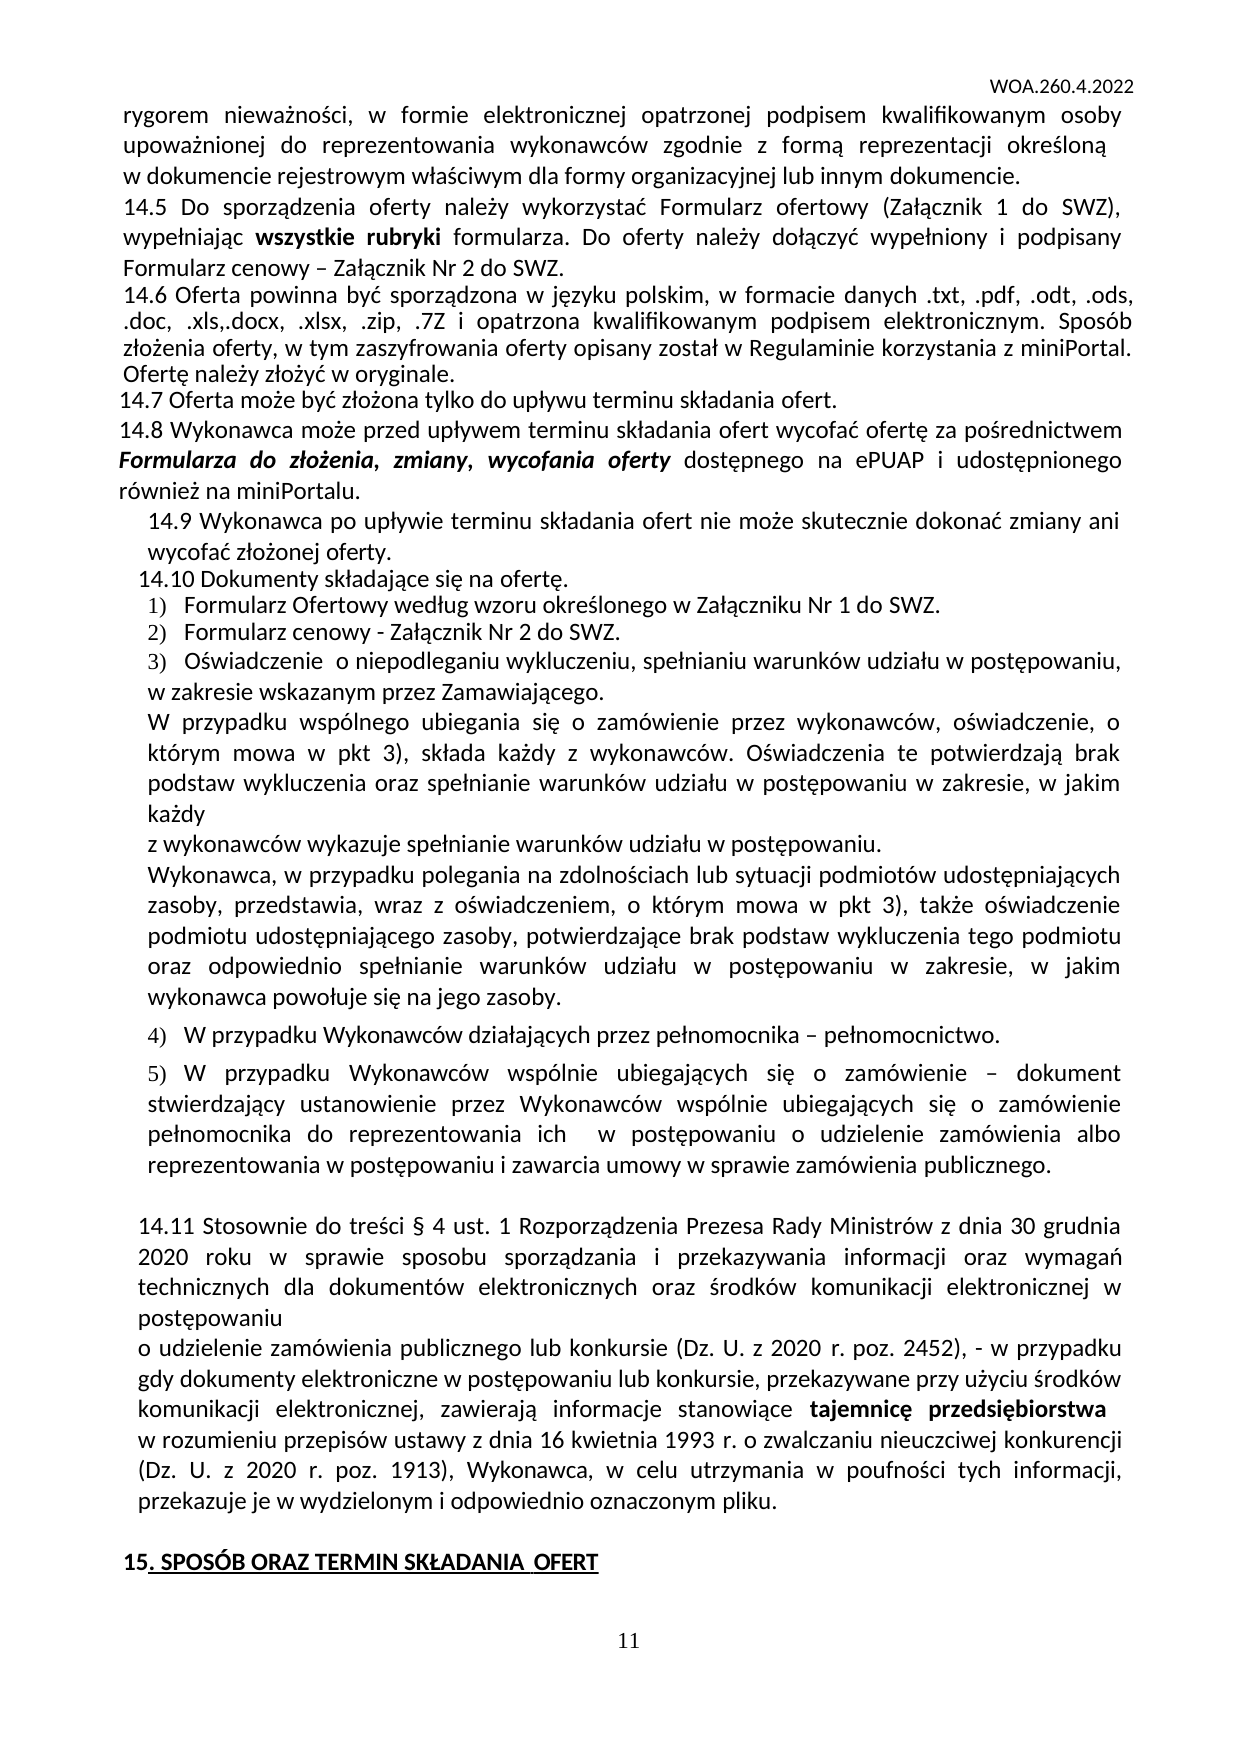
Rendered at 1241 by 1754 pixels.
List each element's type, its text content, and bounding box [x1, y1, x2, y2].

text W przypadku wspólnego ubiegania się o zamówienie przez wykonawców, oświadczenie, o którym mowa w pkt 3), składa każdy z wykonawców. Oświadczenia te potwierdzają brak podstaw wykluczenia oraz spełnianie warunków udziału w postępowaniu w zakresie, w jakim każdy z wykonawców wykazuje spełnianie warunków udziału w postępowaniu. [147, 706, 1122, 859]
text 14.10 Dokumenty składające się na ofertę. [138, 566, 1134, 593]
text 14.11 Stosownie do treści § 4 ust. 1 Rozporządzenia Prezesa Rady Ministrów z dnia 30 grudnia 2020 roku w sprawie sposobu sporządzania i przekazywania informacji oraz wymagań technicznych dla dokumentów elektronicznych oraz środków komunikacji elektronicznej w postępowaniu o udzielenie zamówienia publicznego lub konkursie (Dz. U. z 2020 r. poz. 2452), - w przypadku gdy dokumenty elektroniczne w postępowaniu lub konkursie, przekazywane przy użyciu środków komunikacji elektronicznej, zawierają informacje stanowiące tajemnicę przedsiębiorstwa w rozumieniu przepisów ustawy z dnia 16 kwietnia 1993 r. o zwalczaniu nieuczciwej konkurencji (Dz. U. z 2020 r. poz. 1913), Wykonawca, w celu utrzymania w poufności tych informacji, przekazuje je w wydzielonym i odpowiednio oznaczonym pliku. [138, 1210, 1123, 1515]
subtitle 15. SPOSÓB ORAZ TERMIN SKŁADANIA OFERT [123, 1546, 1134, 1576]
text 14.5 Do sporządzenia oferty należy wykorzystać Formularz ofertowy (Załącznik 1 do SWZ), wypełniając wszystkie rubryki formularza. Do oferty należy dołączyć wypełniony i podpisany Formularz cenowy – Załącznik Nr 2 do SWZ. [123, 191, 1123, 282]
list Formularz Ofertowy według wzoru określonego w Załączniku Nr 1 do SWZ. [147, 593, 1134, 619]
text 14.8 Wykonawca może przed upływem terminu składania ofert wycofać ofertę za pośrednictwem Formularza do złożenia, zmiany, wycofania oferty dostępnego na ePUAP i udostępnionego również na miniPortalu. [119, 414, 1123, 505]
list W przypadku Wykonawców działających przez pełnomocnika – pełnomocnictwo. [147, 1019, 1122, 1050]
text 14.7 Oferta może być złożona tylko do upływu terminu składania ofert. [119, 387, 1134, 414]
list W przypadku Wykonawców wspólnie ubiegających się o zamówienie – dokument stwierdzający ustanowienie przez Wykonawców wspólnie ubiegających się o zamówienie pełnomocnika do reprezentowania ich w postępowaniu o udzielenie zamówienia albo reprezentowania w postępowaniu i zawarcia umowy w sprawie zamówienia publicznego. [147, 1057, 1122, 1179]
text 14.6 Oferta powinna być sporządzona w języku polskim, w formacie danych .txt, .pdf, .odt, .ods, .doc, .xls,.docx, .xlsx, .zip, .7Z i opatrzona kwalifikowanym podpisem elektronicznym. Sposób złożenia oferty, w tym zaszyfrowania oferty opisany został w Regulaminie korzystania z miniPortal. Ofertę należy złożyć w oryginale. [123, 282, 1134, 387]
list Oświadczenie o niepodleganiu wykluczeniu, spełnianiu warunków udziału w postępowaniu, w zakresie wskazanym przez Zamawiającego. [147, 645, 1122, 706]
text Wykonawca, w przypadku polegania na zdolnościach lub sytuacji podmiotów udostępniających zasoby, przedstawia, wraz z oświadczeniem, o którym mowa w pkt 3), także oświadczenie podmiotu udostępniającego zasoby, potwierdzające brak podstaw wykluczenia tego podmiotu oraz odpowiednio spełnianie warunków udziału w postępowaniu w zakresie, w jakim wykonawca powołuje się na jego zasoby. [147, 859, 1122, 1012]
list Formularz cenowy - Załącznik Nr 2 do SWZ. [147, 619, 1134, 645]
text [123, 99, 1123, 191]
list 14.9 Wykonawca po upływie terminu składania ofert nie może skutecznie dokonać zmiany ani wycofać złożonej oferty. [147, 505, 1122, 566]
